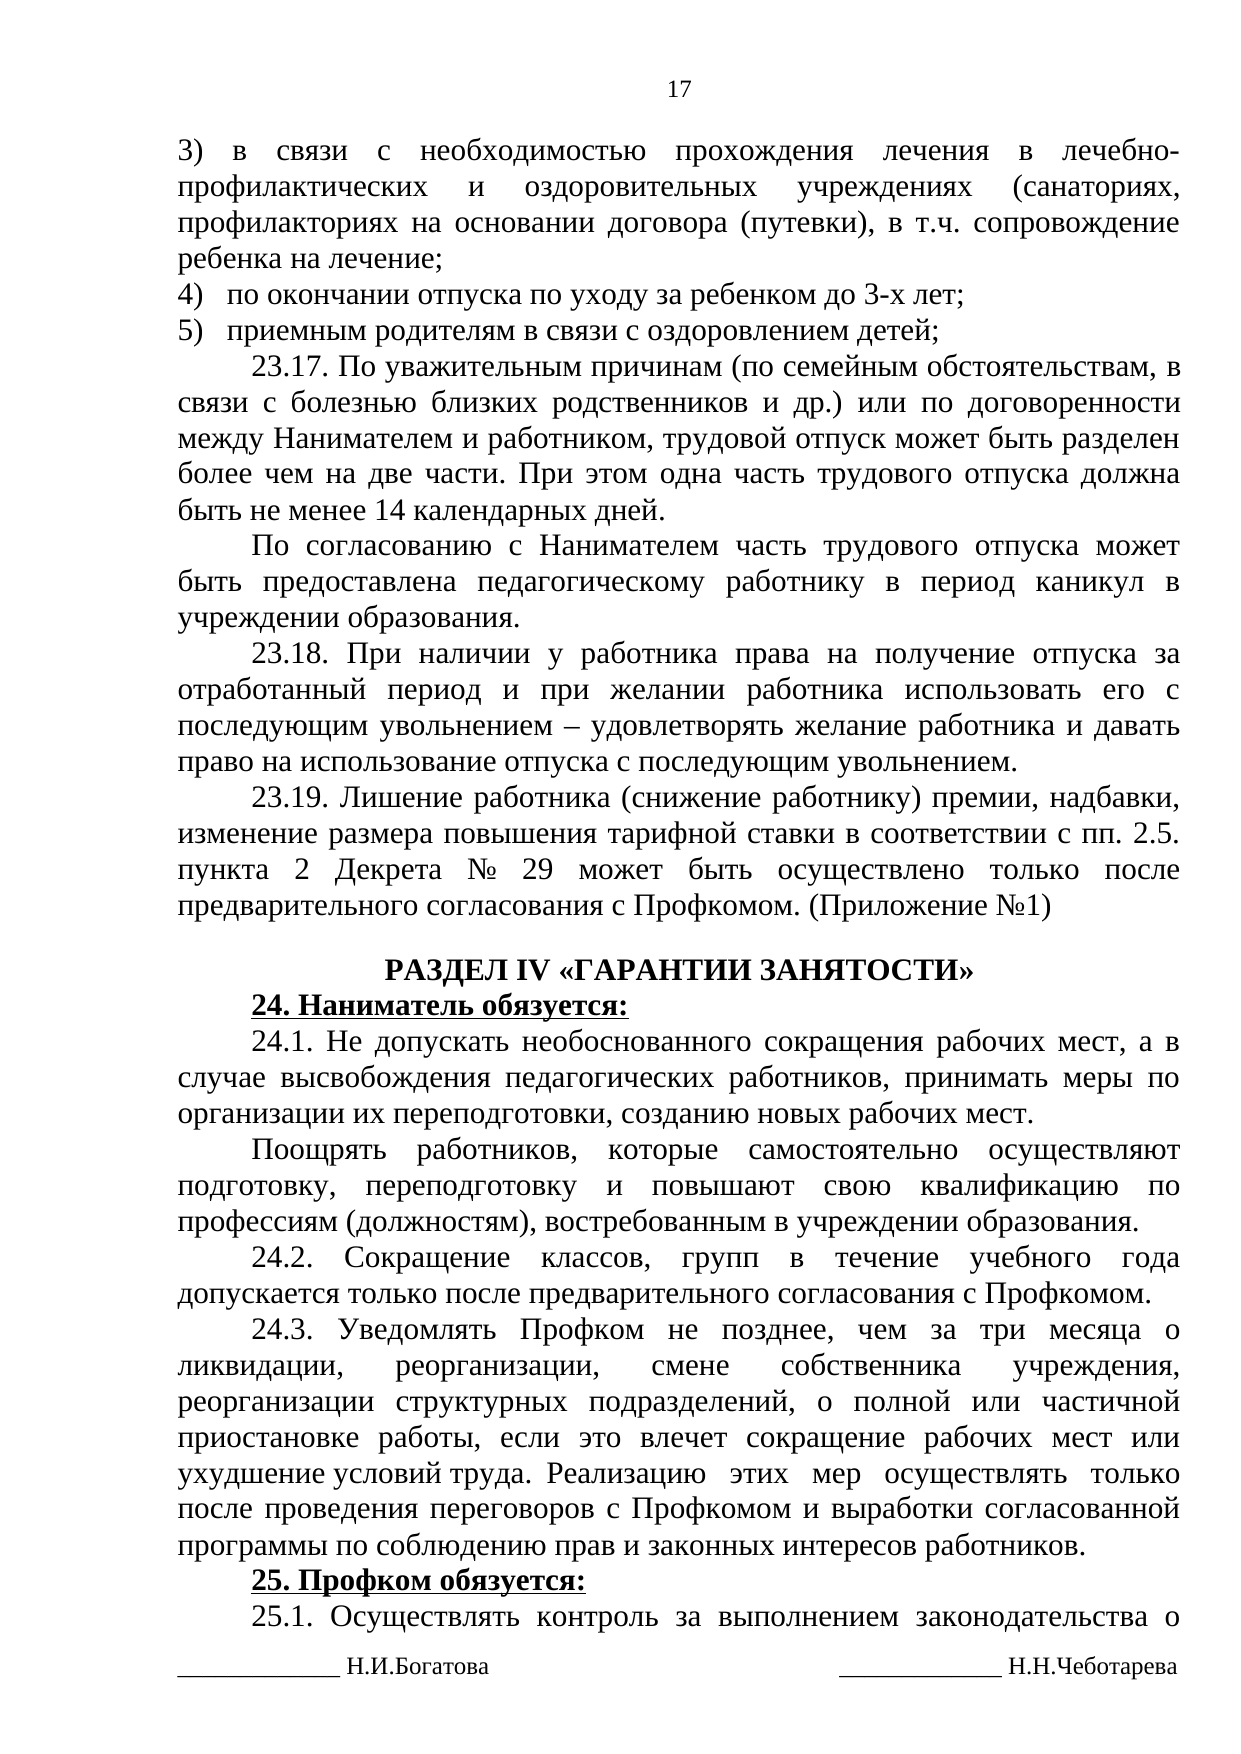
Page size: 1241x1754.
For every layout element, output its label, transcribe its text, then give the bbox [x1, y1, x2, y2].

text 23.17. По уважительным причинам (по семейным обстоятельствам, в связи с болезнью близких родственников и др.) или по договоренности между Нанимателем и работником, трудовой отпуск может быть разделен более чем на две части. При этом одна часть трудового отпуска должна быть не менее 14 календарных дней. [177, 347, 1181, 527]
text 3) в связи с необходимостью прохождения лечения в лечебно-профилактических и оздоровительных учреждениях (санаториях, профилакториях на основании договора (путевки), в т.ч. сопровождение ребенка на лечение; [177, 131, 1181, 275]
text 23.19. Лишение работника (снижение работнику) премии, надбавки, изменение размера повышения тарифной ставки в соответствии с пп. 2.5. пункта 2 Декрета № 29 может быть осуществлено только после предварительного согласования с Профкомом. (Приложение №1) [177, 778, 1181, 922]
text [177, 1598, 1181, 1633]
text По согласованию с Нанимателем часть трудового отпуска может быть предоставлена педагогическому работнику в период каникул в учреждении образования. [177, 527, 1181, 634]
text Поощрять работников, которые самостоятельно осуществляют подготовку, переподготовку и повышают свою квалификацию по профессиям (должностям), востребованным в учреждении образования. [177, 1130, 1181, 1238]
text 24.2. Сокращение классов, групп в течение учебного года допускается только после предварительного согласования с Профкомом. [177, 1238, 1181, 1310]
text 23.18. При наличии у работника права на получение отпуска за отработанный период и при желании работника использовать его с последующим увольнением – удовлетворять желание работника и давать право на использование отпуска с последующим увольнением. [177, 634, 1181, 778]
text 25. Профком обязуется: [177, 1562, 1181, 1598]
text РАЗДЕЛ IV «ГАРАНТИИ ЗАНЯТОСТИ» [177, 951, 1181, 987]
text 24. Наниматель обязуется: [177, 987, 1181, 1023]
text 24.3. Уведомлять Профком не позднее, чем за три месяца о ликвидации, реорганизации, смене собственника учреждения, реорганизации структурных подразделений, о полной или частичной приостановке работы, если это влечет сокращение рабочих мест или ухудшение условий труда. Реализацию этих мер осуществлять только после проведения переговоров с Профкомом и выработки согласованной программы по соблюдению прав и законных интересов работников. [177, 1310, 1181, 1562]
text 4) по окончании отпуска по уходу за ребенком до 3-х лет; [177, 275, 1181, 311]
text 24.1. Не допускать необоснованного сокращения рабочих мест, а в случае высвобождения педагогических работников, принимать меры по организации их переподготовки, созданию новых рабочих мест. [177, 1023, 1181, 1130]
text 5) приемным родителям в связи с оздоровлением детей; [177, 311, 1181, 347]
